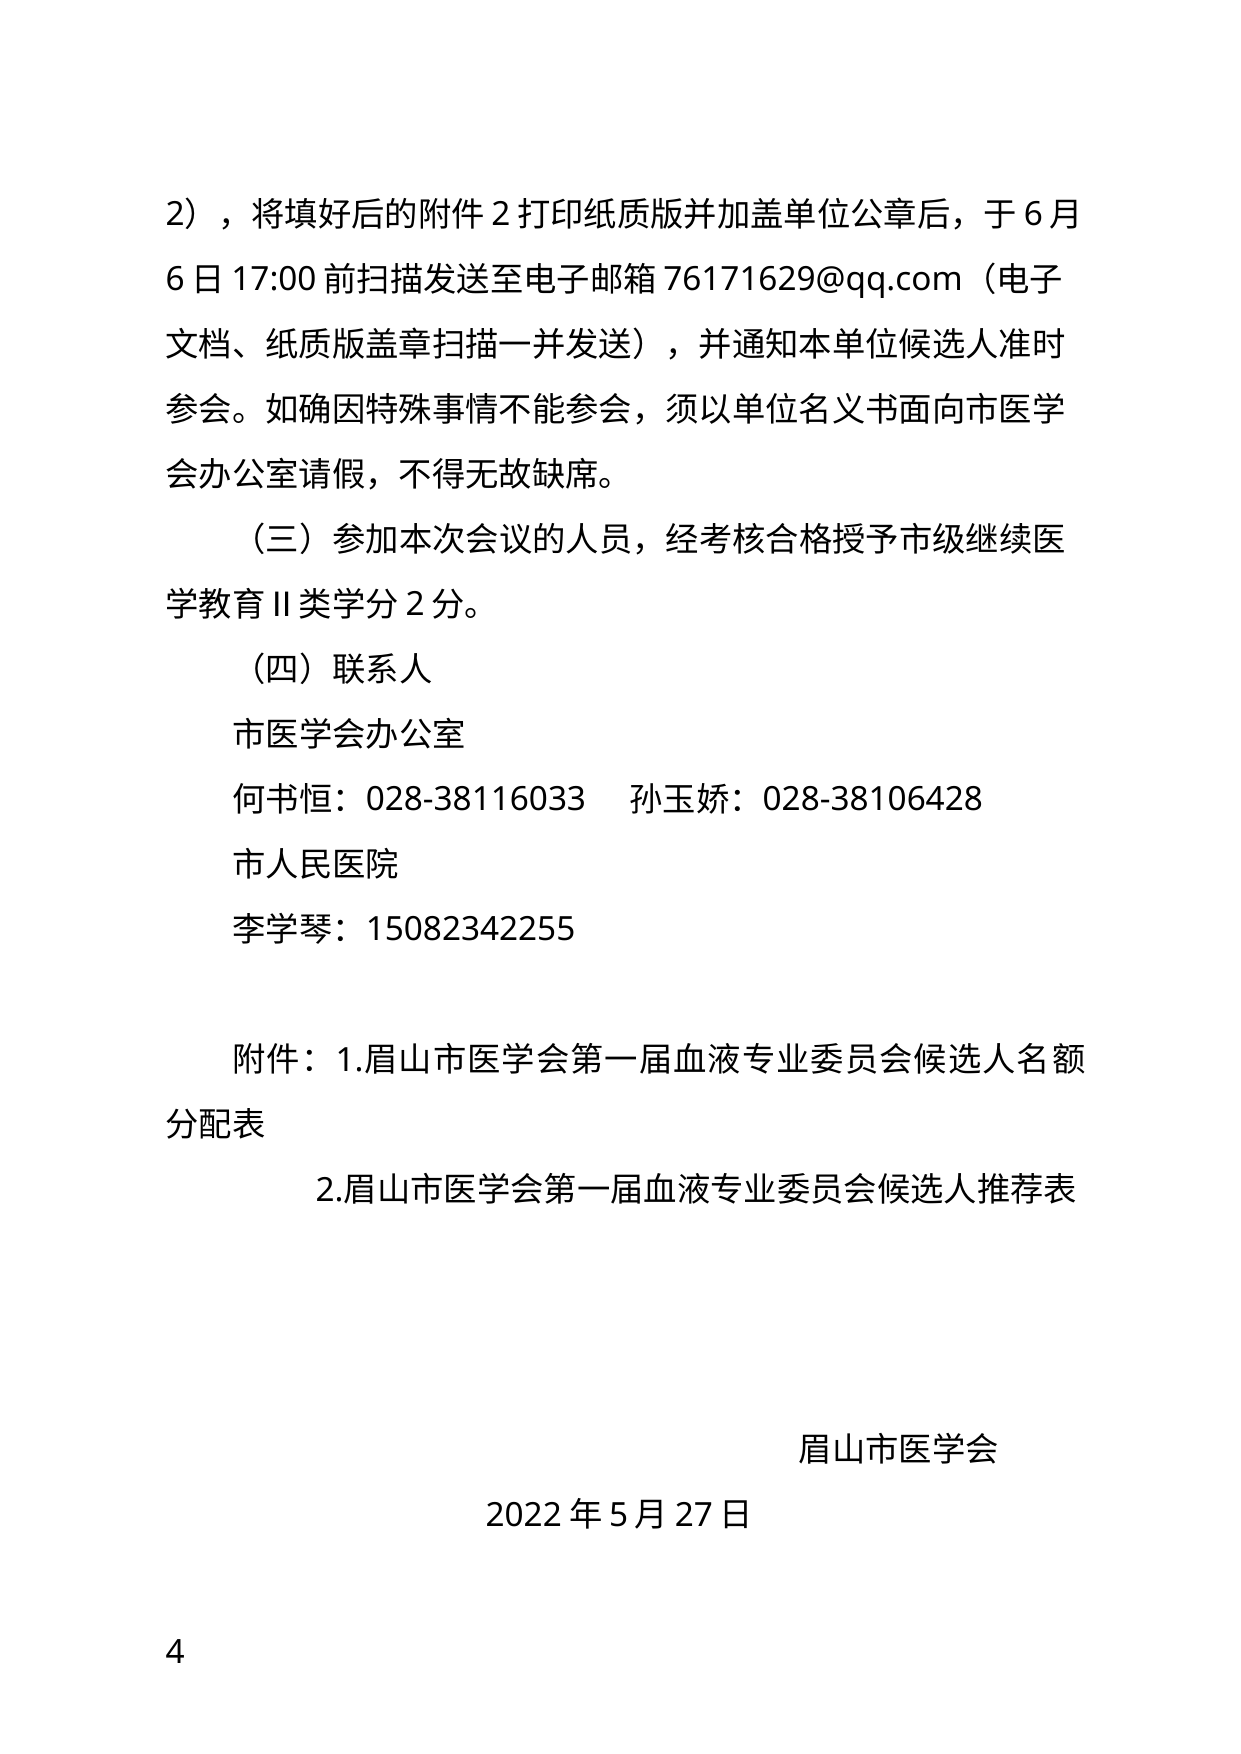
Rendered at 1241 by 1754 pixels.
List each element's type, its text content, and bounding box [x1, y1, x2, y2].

text 市人民医院 [165, 830, 1087, 895]
text 市医学会办公室 [165, 700, 1087, 765]
text 李学琴：15082342255 [165, 895, 1087, 960]
text 2.眉山市医学会第一届血液专业委员会候选人推荐表 [165, 1155, 1087, 1220]
text 2022年5月27日 [165, 1480, 1087, 1545]
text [165, 180, 1087, 505]
text 眉山市医学会 [165, 1415, 1087, 1480]
text 何书恒：028-38116033 孙玉娇：028-38106428 [165, 765, 1087, 830]
text （三）参加本次会议的人员，经考核合格授予市级继续医学教育Ⅱ类学分2分。 [165, 505, 1087, 635]
text （四）联系人 [165, 635, 1087, 700]
text 附件：1.眉山市医学会第一届血液专业委员会候选人名额分配表 [165, 1025, 1087, 1155]
